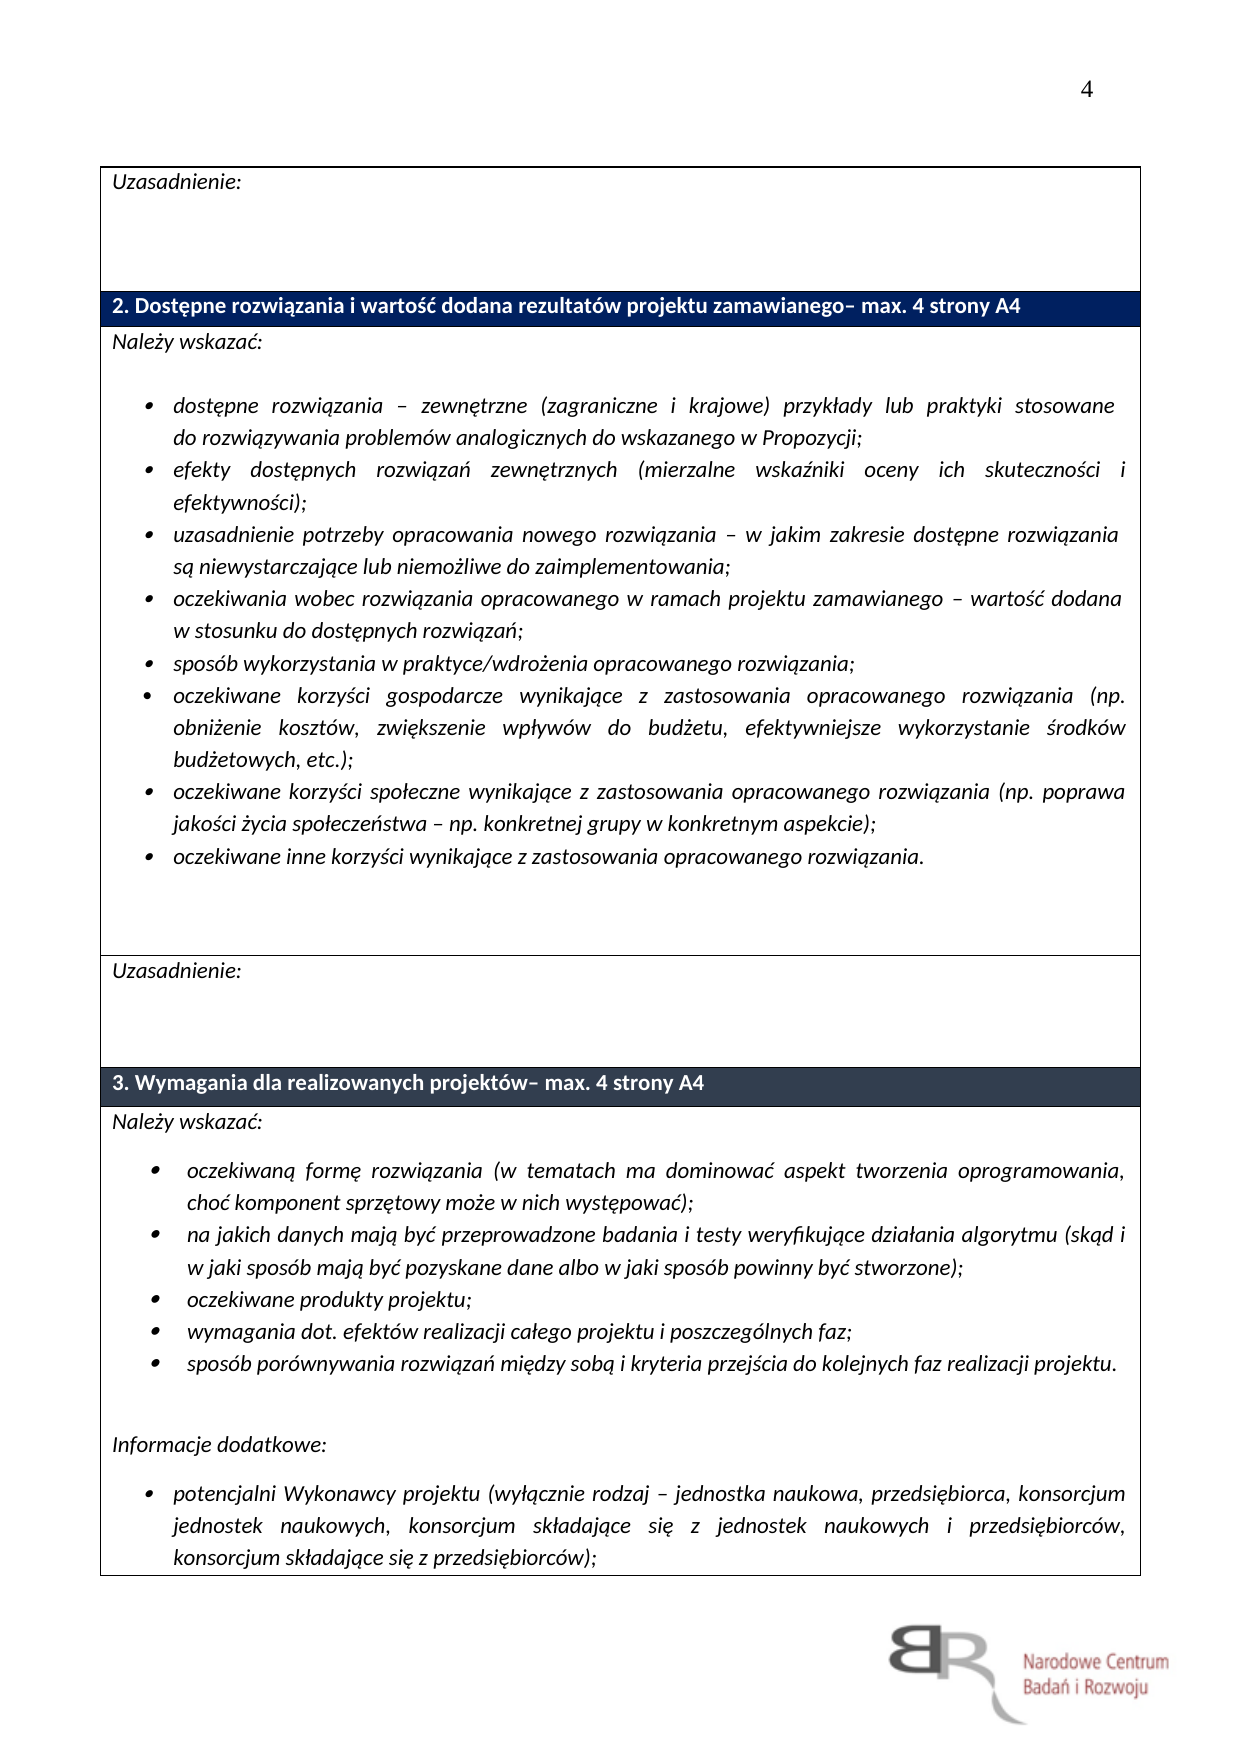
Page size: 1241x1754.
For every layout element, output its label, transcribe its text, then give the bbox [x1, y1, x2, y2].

picture [881, 1607, 1186, 1752]
table_cell Uzasadnienie: [101, 168, 1140, 291]
table_cell 2. Dostępne rozwiązania i wartość dodana rezultatów projektu zamawianego– max. 4 strony A4 [101, 292, 1140, 326]
table_cell 3. Wymagania dla realizowanych projektów– max. 4 strony A4 [101, 1068, 1140, 1106]
table_cell Uzasadnienie: [101, 956, 1140, 1067]
table_cell Należy wskazać: dostępne rozwiązania – zewnętrzne (zagraniczne i krajowe) przykłady lub praktyki stosowane do rozwiązywania problemów analogicznych do wskazanego w Propozycji; efekty dostępnych rozwiązań zewnętrznych (mierzalne wskaźniki oceny ich skuteczności i efektywności); uzasadnienie potrzeby opracowania nowego rozwiązania – w jakim zakresie dostępne rozwiązania są niewystarczające lub niemożliwe do zaimplementowania; oczekiwania wobec rozwiązania opracowanego w ramach projektu zamawianego – wartość dodana w stosunku do dostępnych rozwiązań; sposób wykorzystania w praktyce/wdrożenia opracowanego rozwiązania; oczekiwane korzyści gospodarcze wynikające z zastosowania opracowanego rozwiązania (np. obniżenie kosztów, zwiększenie wpływów do budżetu, efektywniejsze wykorzystanie środków budżetowych, etc.); oczekiwane korzyści społeczne wynikające z zastosowania opracowanego rozwiązania (np. poprawa jakości życia społeczeństwa – np. konkretnej grupy w konkretnym aspekcie); oczekiwane inne korzyści wynikające z zastosowania opracowanego rozwiązania. [101, 327, 1140, 955]
